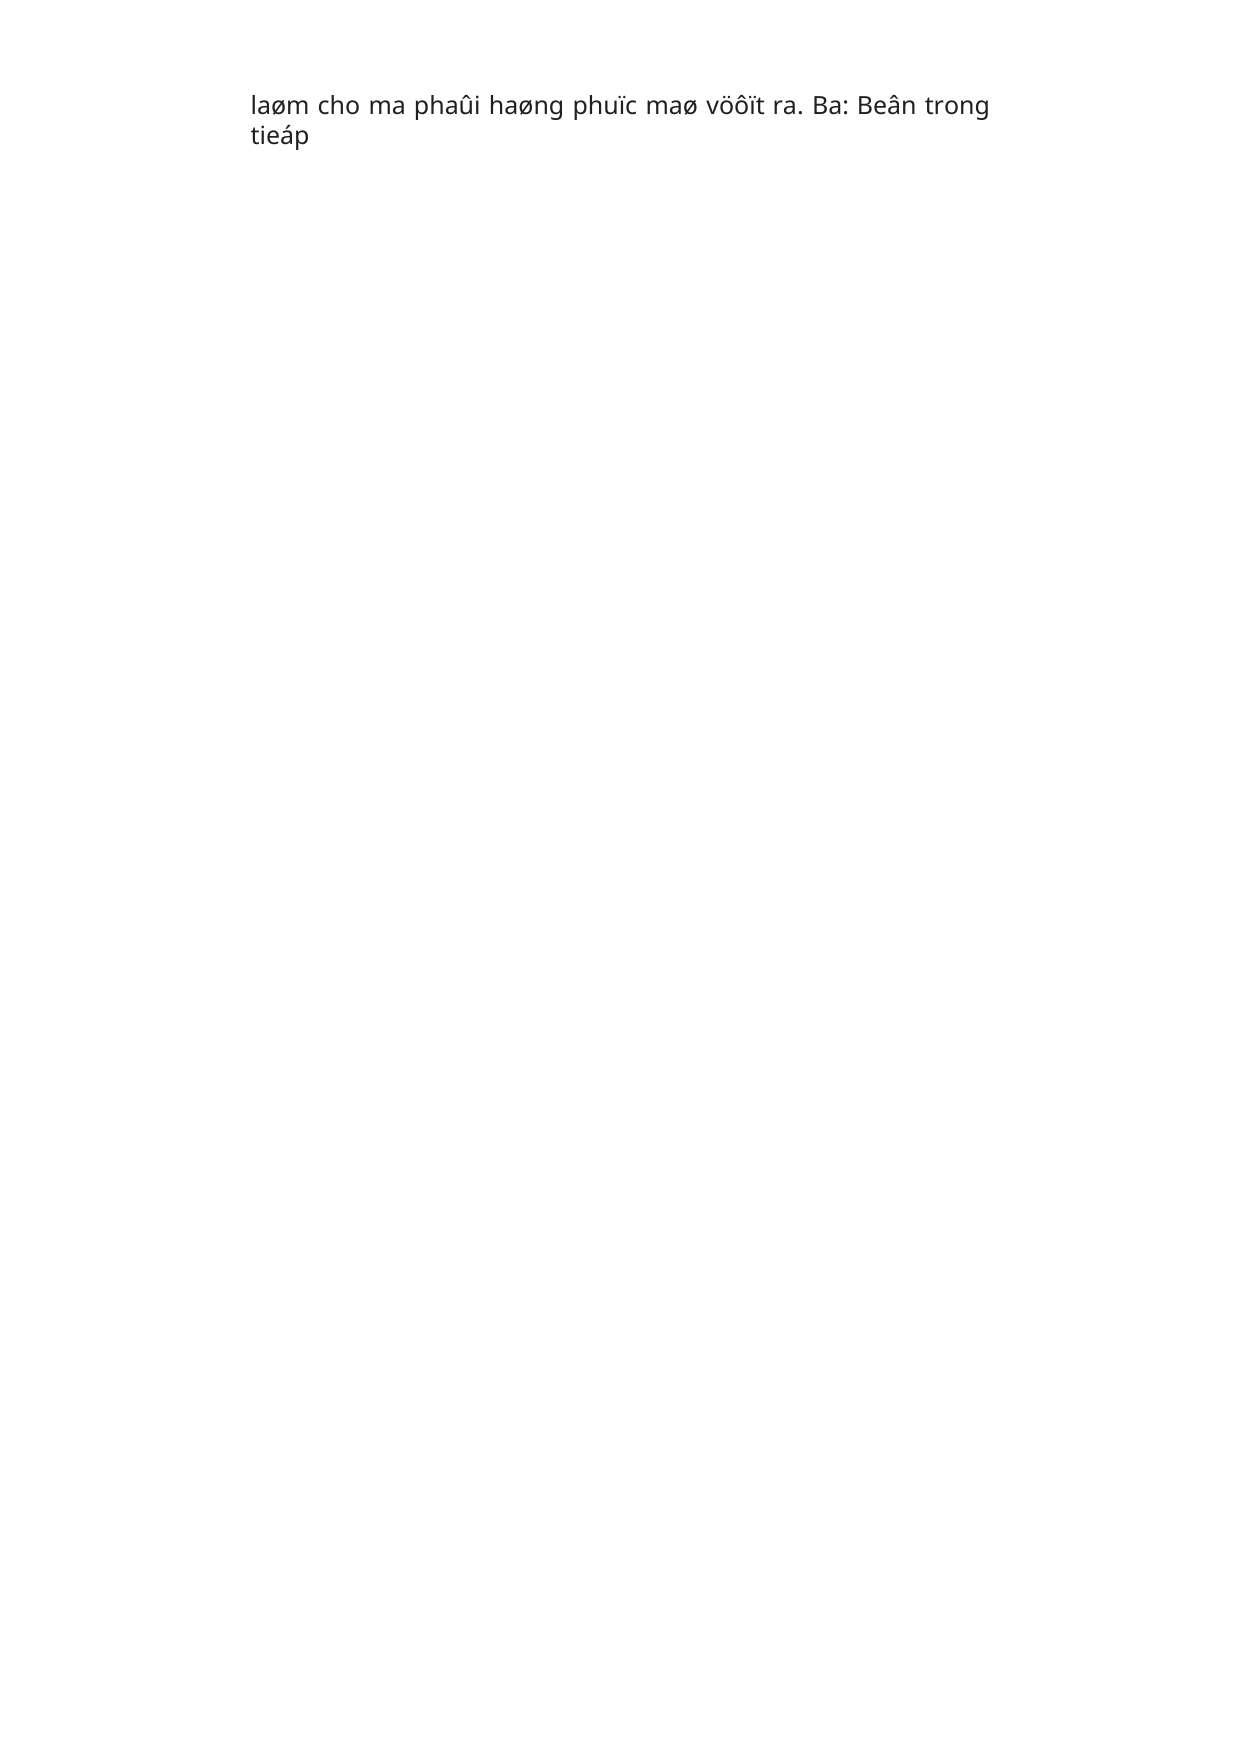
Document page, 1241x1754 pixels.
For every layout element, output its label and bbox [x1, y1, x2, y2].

list [250, 89, 990, 152]
